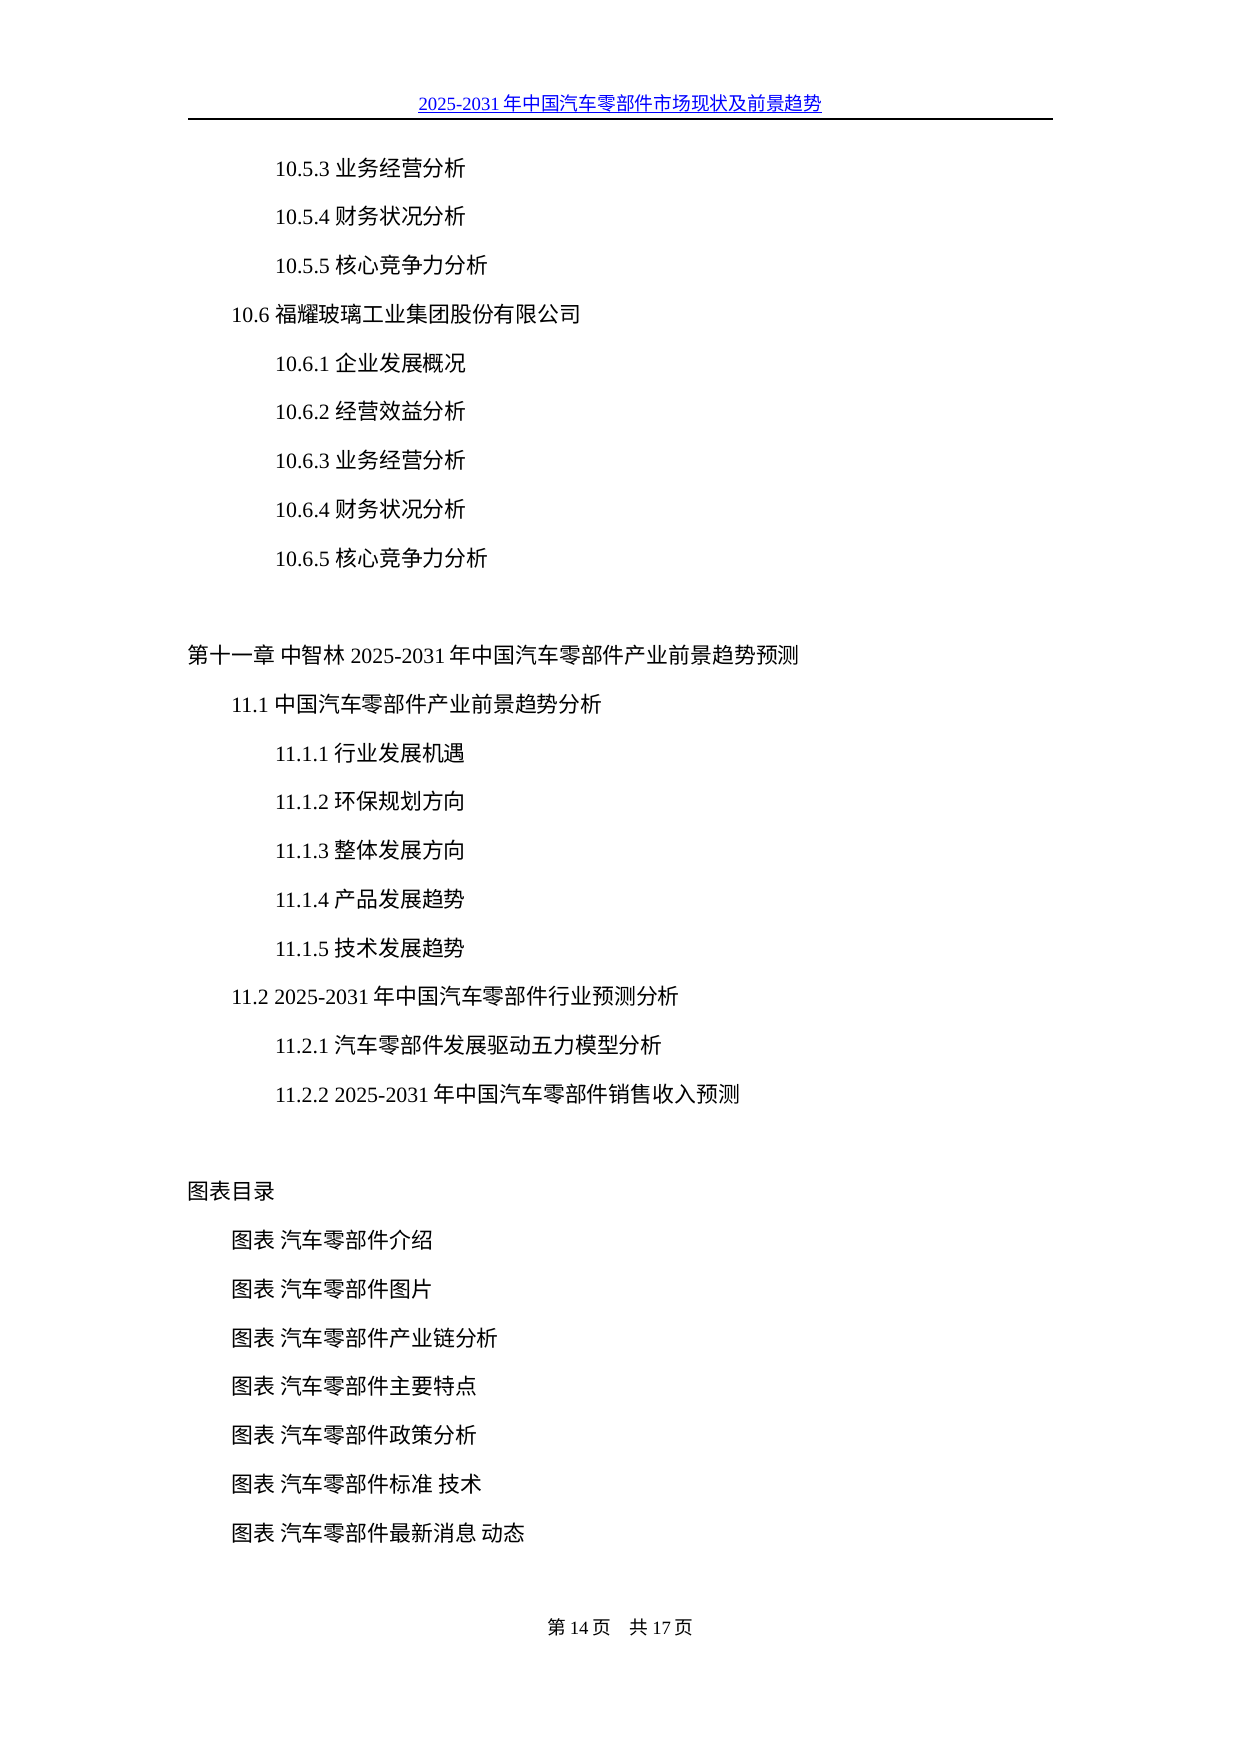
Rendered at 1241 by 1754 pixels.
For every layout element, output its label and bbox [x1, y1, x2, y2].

text [187, 150, 1053, 1548]
